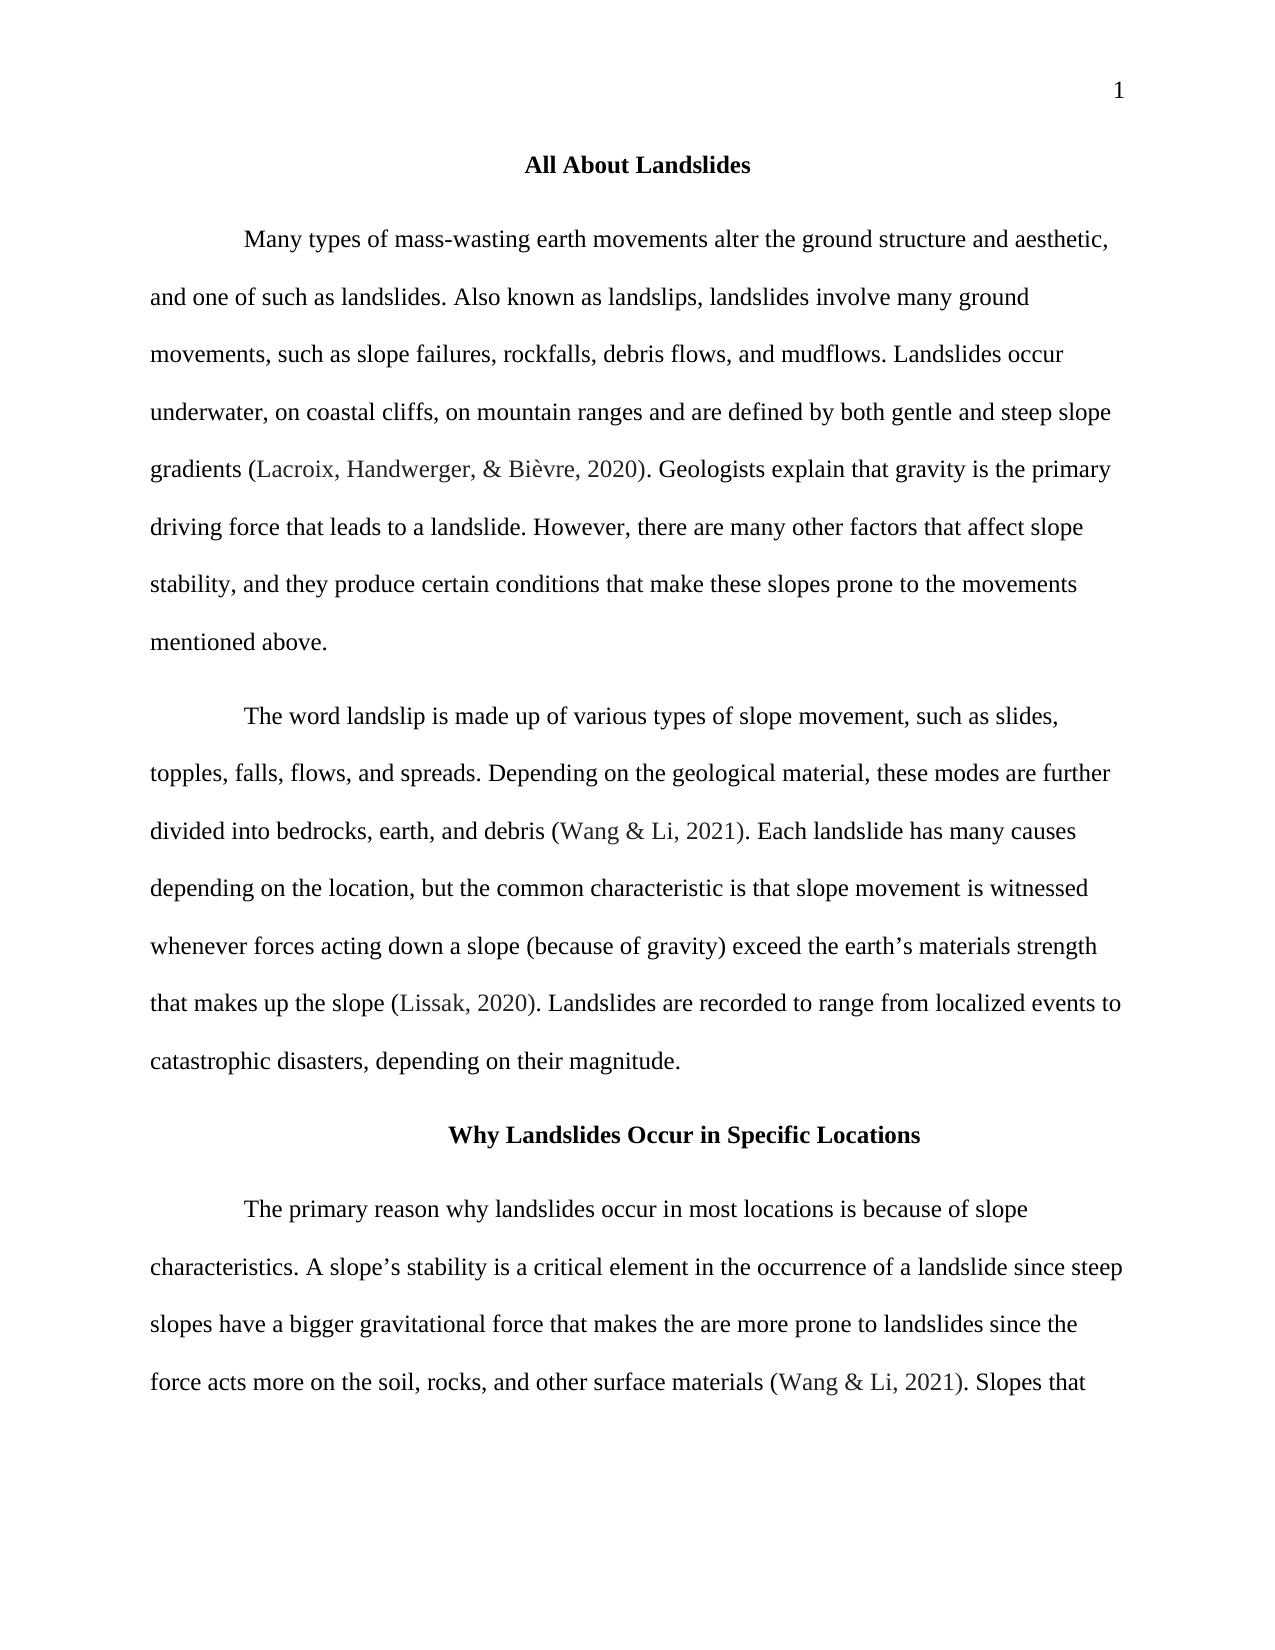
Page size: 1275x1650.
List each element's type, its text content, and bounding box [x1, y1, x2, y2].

text Many types of mass-wasting earth movements alter the ground structure and aesthetic, and one of such as landslides. Also known as landslips, landslides involve many ground movements, such as slope failures, rockfalls, debris flows, and mudflows. Landslides occur underwater, on coastal cliffs, on mountain ranges and are defined by both gentle and steep slope gradients (Lacroix, Handwerger, & Bièvre, 2020). Geologists explain that gravity is the primary driving force that leads to a landslide. However, there are many other factors that affect slope stability, and they produce certain conditions that make these slopes prone to the movements mentioned above. [150, 224, 1125, 655]
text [150, 1194, 1125, 1395]
text Why Landslides Occur in Specific Locations [150, 1120, 1125, 1149]
text The word landslip is made up of various types of slope movement, such as slides, topples, falls, flows, and spreads. Depending on the geological material, these modes are further divided into bedrocks, earth, and debris (Wang & Li, 2021). Each landslide has many causes depending on the location, but the common characteristic is that slope movement is witnessed whenever forces acting down a slope (because of gravity) exceed the earth’s materials strength that makes up the slope (Lissak, 2020). Landslides are recorded to range from localized events to catastrophic disasters, depending on their magnitude. [150, 701, 1125, 1074]
text All About Landslides [150, 150, 1125, 179]
